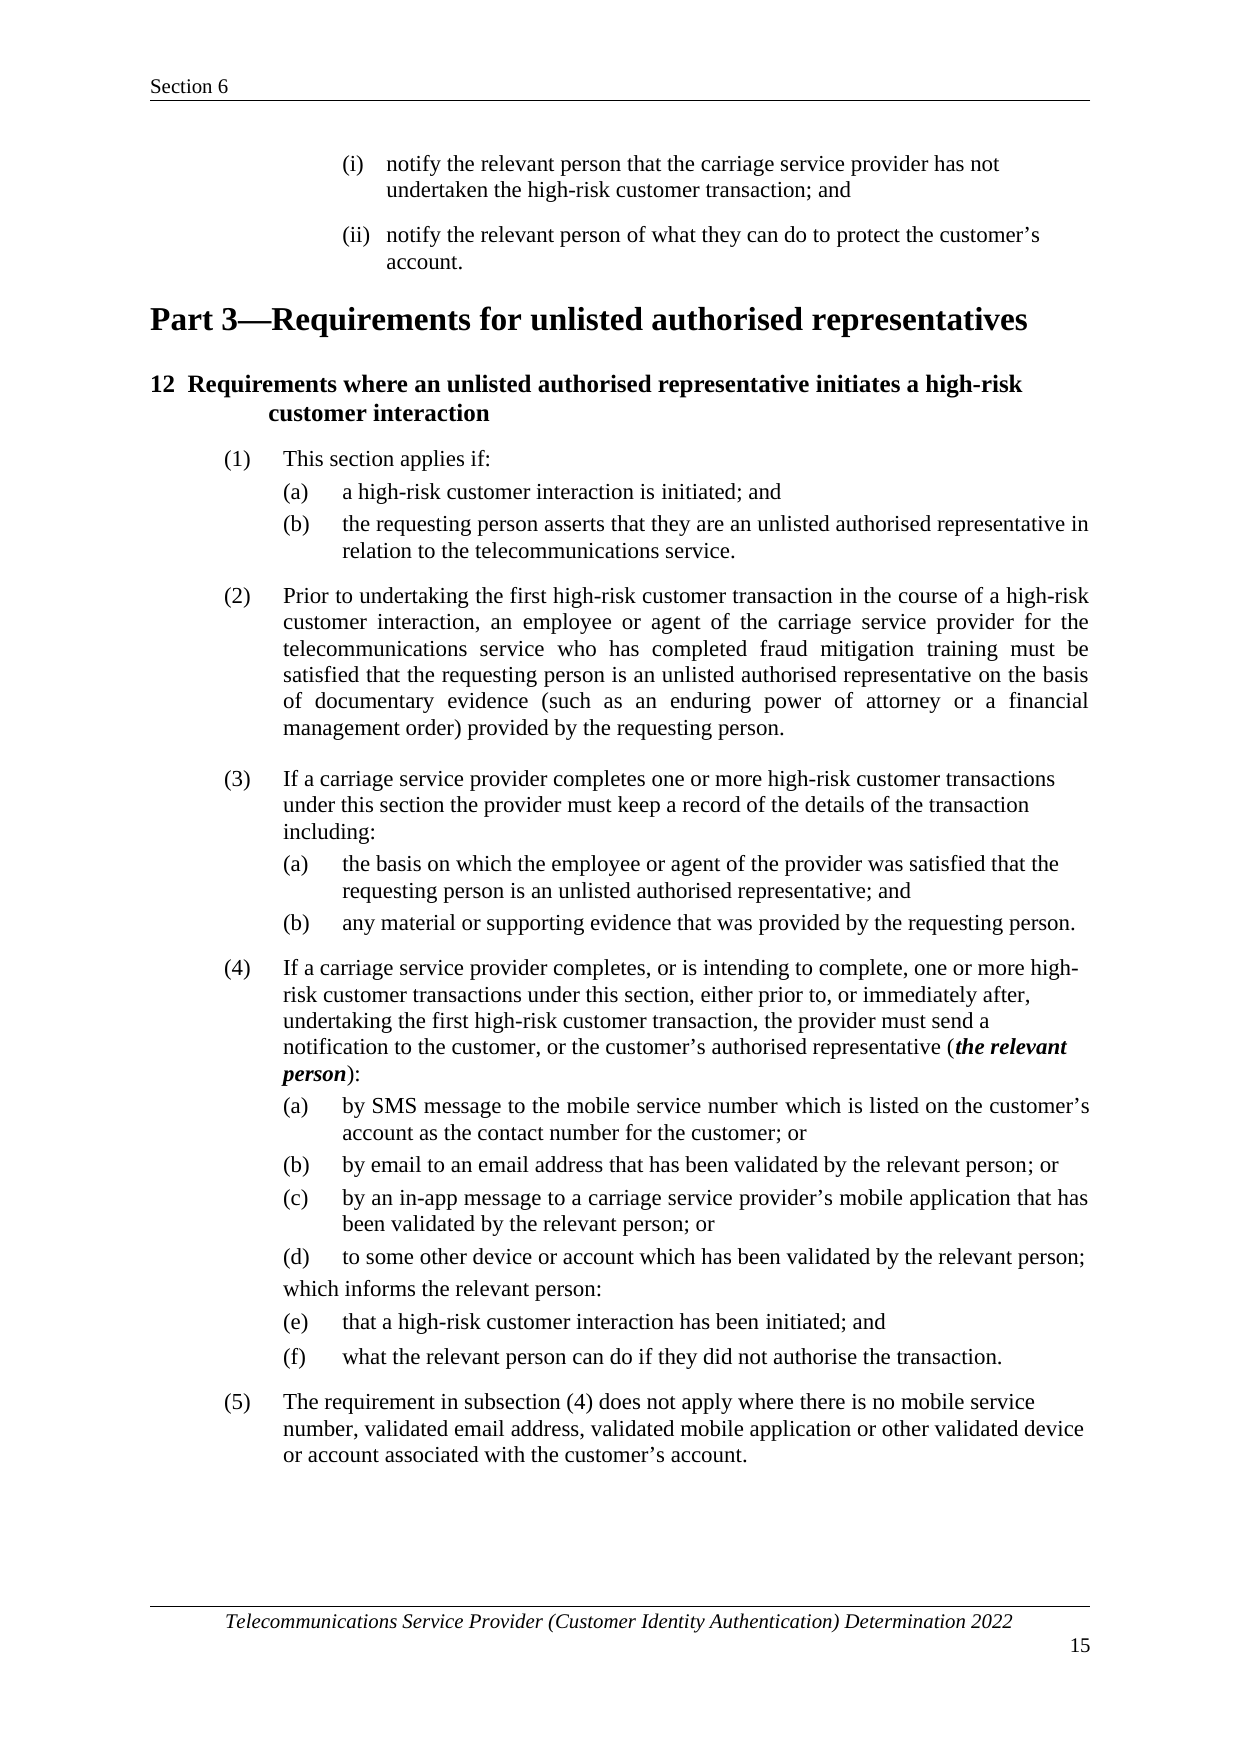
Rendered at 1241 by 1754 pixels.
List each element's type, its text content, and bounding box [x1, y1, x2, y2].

text (b) by email to an email address that has been validated by the relevant person; or [283, 1151, 1090, 1178]
text (4) If a carriage service provider completes, or is intending to complete, one or more high-risk customer transactions under this section, either prior to, or immediately after, undertaking the first high-risk customer transaction, the provider must send a notification to the customer, or the customer’s authorised representative (the relevant person): [224, 954, 1090, 1086]
text (a) the basis on which the employee or agent of the provider was satisfied that the requesting person is an unlisted authorised representative; and [283, 850, 1090, 903]
text Part 3—Requirements for unlisted authorised representatives [150, 299, 1090, 337]
text (2) Prior to undertaking the first high-risk customer transaction in the course of a high-risk customer interaction, an employee or agent of the carriage service provider for the telecommunications service who has completed fraud mitigation training must be satisfied that the requesting person is an unlisted authorised representative on the basis of documentary evidence (such as an enduring power of attorney or a financial management order) provided by the requesting person. [224, 582, 1090, 740]
text (b) any material or supporting evidence that was provided by the requesting person. [283, 909, 1090, 936]
list This section applies if: [224, 445, 1090, 472]
text (d) to some other device or account which has been validated by the relevant person; [283, 1243, 1090, 1269]
text (e) that a high-risk customer interaction has been initiated; and [283, 1308, 1090, 1334]
text (c) by an in-app message to a carriage service provider’s mobile application that has been validated by the relevant person; or [283, 1184, 1090, 1237]
list The requirement in subsection (4) does not apply where there is no mobile service number, validated email address, validated mobile application or other validated device or account associated with the customer’s account. [224, 1388, 1090, 1467]
text (i) notify the relevant person that the carriage service provider has not undertaken the high-risk customer transaction; and [342, 150, 1090, 203]
text which informs the relevant person: [283, 1276, 1090, 1302]
text (a) by SMS message to the mobile service number which is listed on the customer’s account as the contact number for the customer; or [283, 1092, 1090, 1145]
text (ii) notify the relevant person of what they can do to protect the customer’s account. [342, 221, 1090, 274]
text (f) what the relevant person can do if they did not authorise the transaction. [283, 1341, 1090, 1369]
text (b) the requesting person asserts that they are an unlisted authorised representative in relation to the telecommunications service. [283, 510, 1090, 563]
text (a) a high-risk customer interaction is initiated; and [283, 478, 1090, 504]
text 12 Requirements where an unlisted authorised representative initiates a high-risk customer interaction [150, 369, 1090, 426]
text (3) If a carriage service provider completes one or more high-risk customer transactions under this section the provider must keep a record of the details of the transaction including: [224, 765, 1090, 844]
